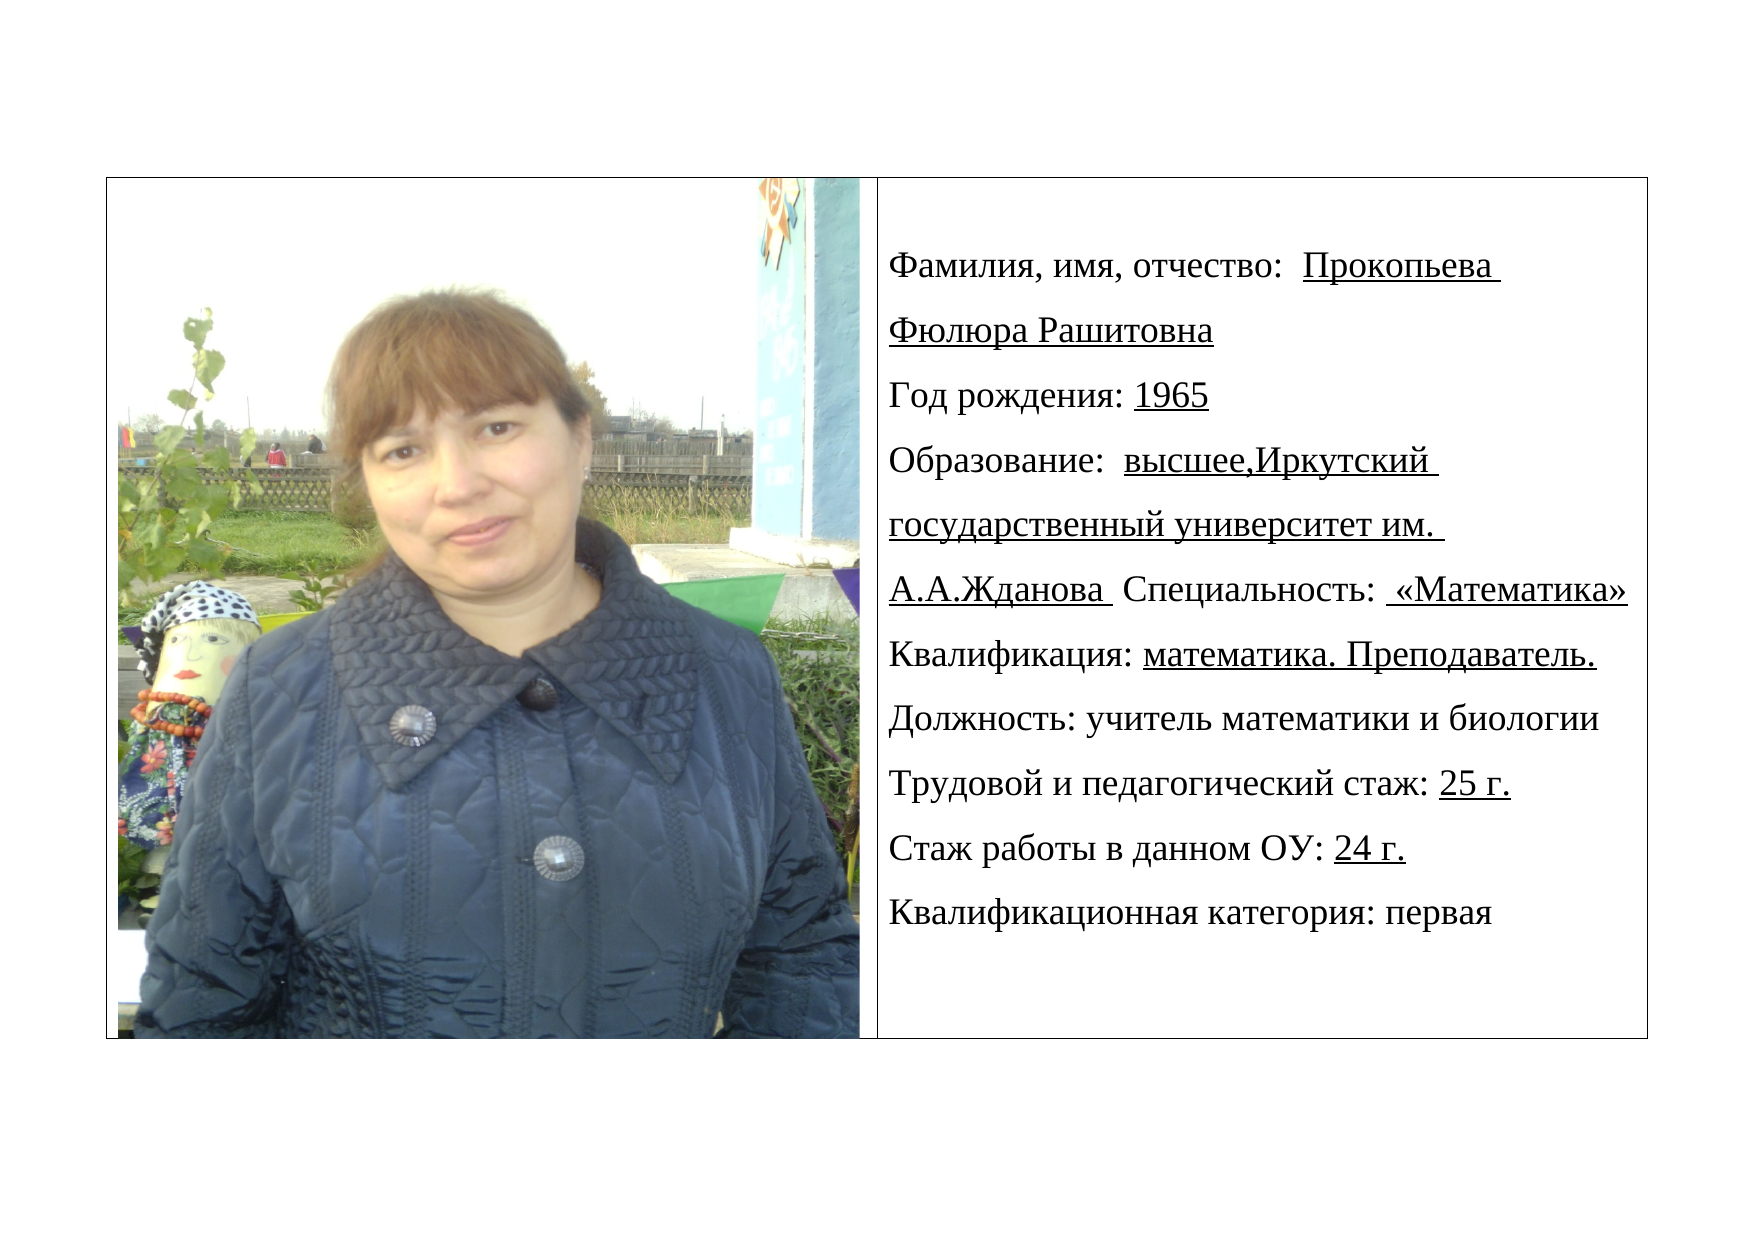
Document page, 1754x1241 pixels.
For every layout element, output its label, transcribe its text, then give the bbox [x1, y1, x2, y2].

table_header Фамилия, имя, отчество: Прокопьева Фюлюра Рашитовна Год рождения: 1965 Образование: высшее,Иркутский государственный университет им. А.А.Жданова Специальность: «Математика» Квалификация: математика. Преподаватель. Должность: учитель математики и биологии Трудовой и педагогический стаж: 25 г. Стаж работы в данном ОУ: 24 г. Квалификационная категория: первая [878, 178, 1647, 1038]
picture [118, 178, 860, 1039]
table_header [107, 178, 118, 1038]
table_header [860, 178, 877, 1038]
